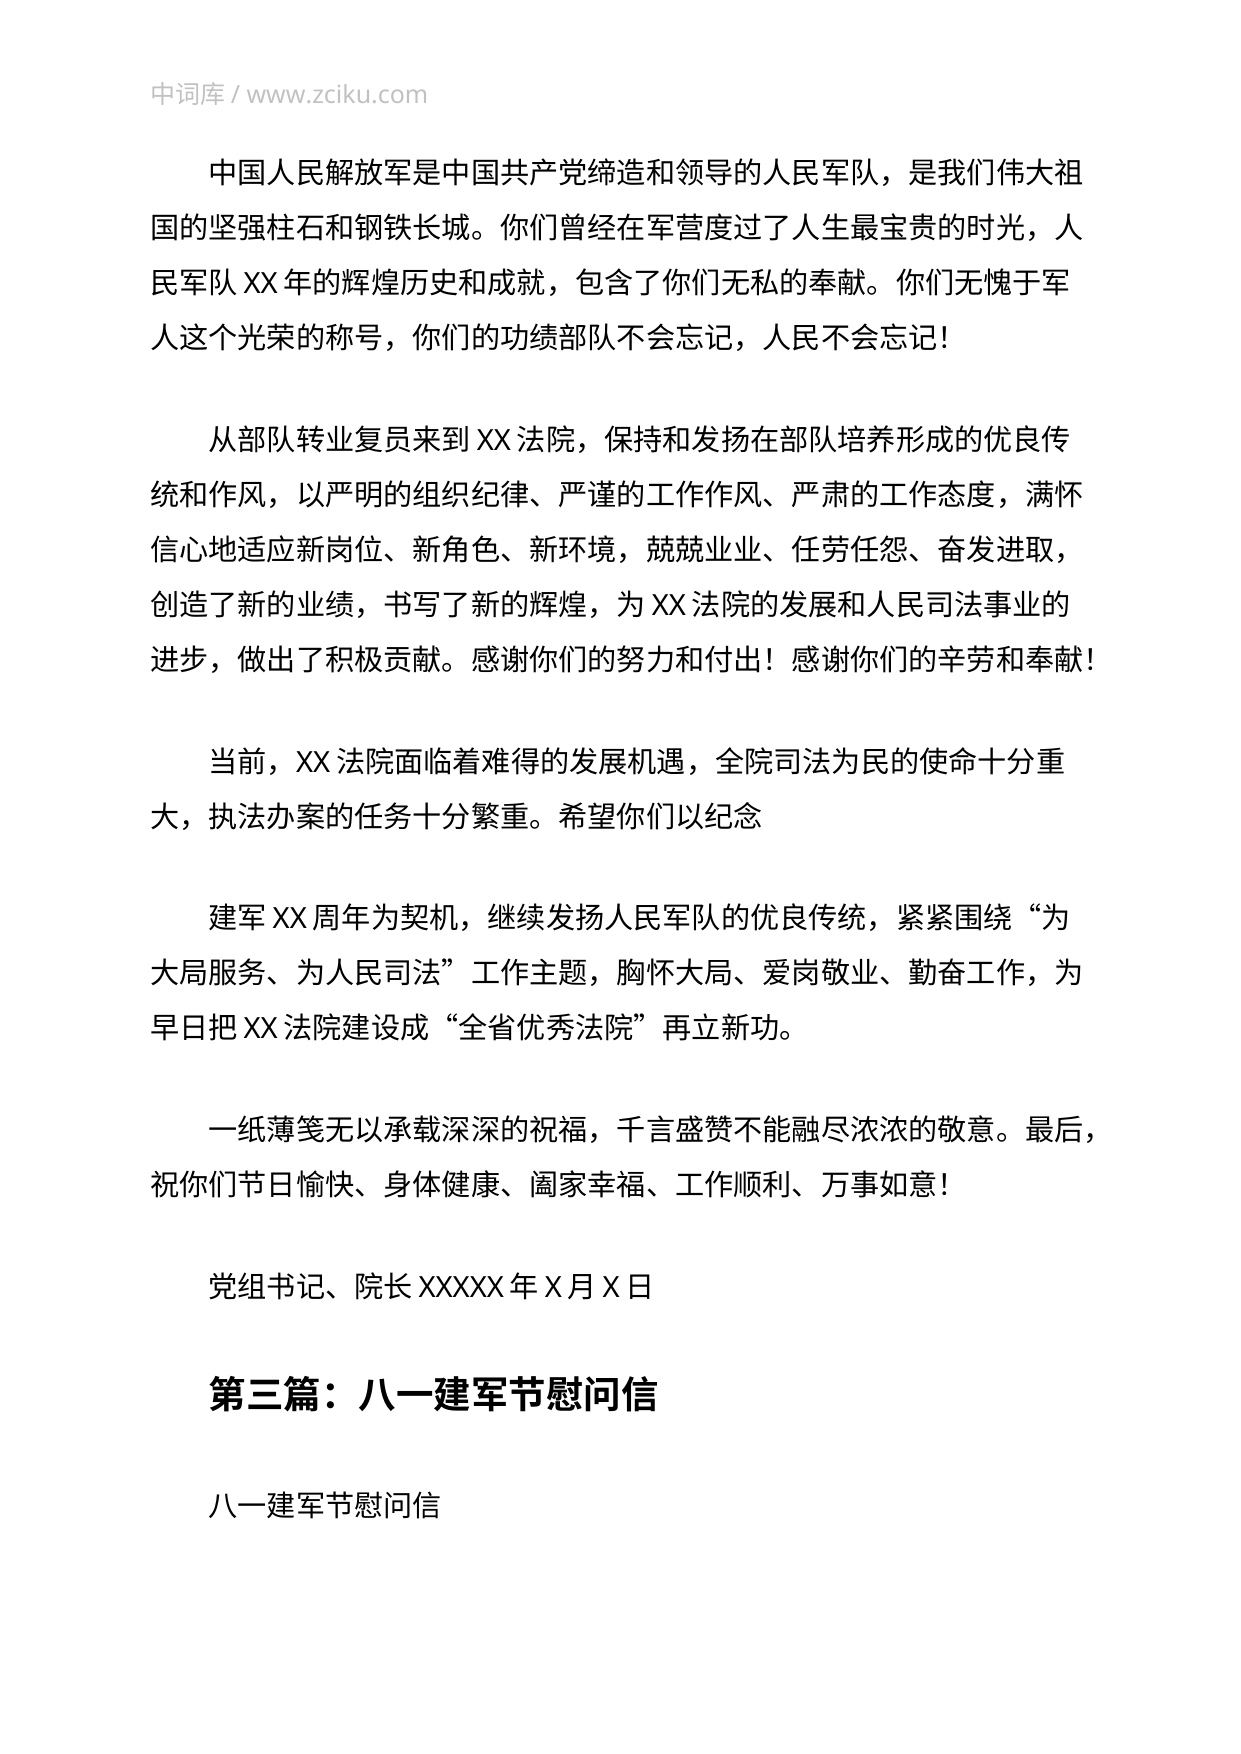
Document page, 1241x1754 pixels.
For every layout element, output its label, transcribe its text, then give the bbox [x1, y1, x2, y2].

text 八一建军节慰问信 [150, 1483, 1090, 1525]
text 一纸薄笺无以承载深深的祝福，千言盛赞不能融尽浓浓的敬意。最后，祝你们节日愉快、身体健康、阖家幸福、工作顺利、万事如意！ [150, 1107, 1090, 1204]
text 党组书记、院长XXXXX年X月X日 [150, 1263, 1090, 1306]
text 中国人民解放军是中国共产党缔造和领导的人民军队，是我们伟大祖国的坚强柱石和钢铁长城。你们曾经在军营度过了人生最宝贵的时光，人民军队XX年的辉煌历史和成就，包含了你们无私的奉献。你们无愧于军人这个光荣的称号，你们的功绩部队不会忘记，人民不会忘记！ [150, 150, 1090, 357]
text 从部队转业复员来到XX法院，保持和发扬在部队培养形成的优良传统和作风，以严明的组织纪律、严谨的工作作风、严肃的工作态度，满怀信心地适应新岗位、新角色、新环境，兢兢业业、任劳任怨、奋发进取，创造了新的业绩，书写了新的辉煌，为XX法院的发展和人民司法事业的进步，做出了积极贡献。感谢你们的努力和付出！感谢你们的辛劳和奉献！ [150, 417, 1090, 679]
text 当前，XX法院面临着难得的发展机遇，全院司法为民的使命十分重大，执法办案的任务十分繁重。希望你们以纪念 [150, 738, 1090, 835]
text 建军XX周年为契机，继续发扬人民军队的优良传统，紧紧围绕“为大局服务、为人民司法”工作主题，胸怀大局、爱岗敬业、勤奋工作，为早日把XX法院建设成“全省优秀法院”再立新功。 [150, 895, 1090, 1047]
text 第三篇：八一建军节慰问信 [150, 1365, 1090, 1420]
